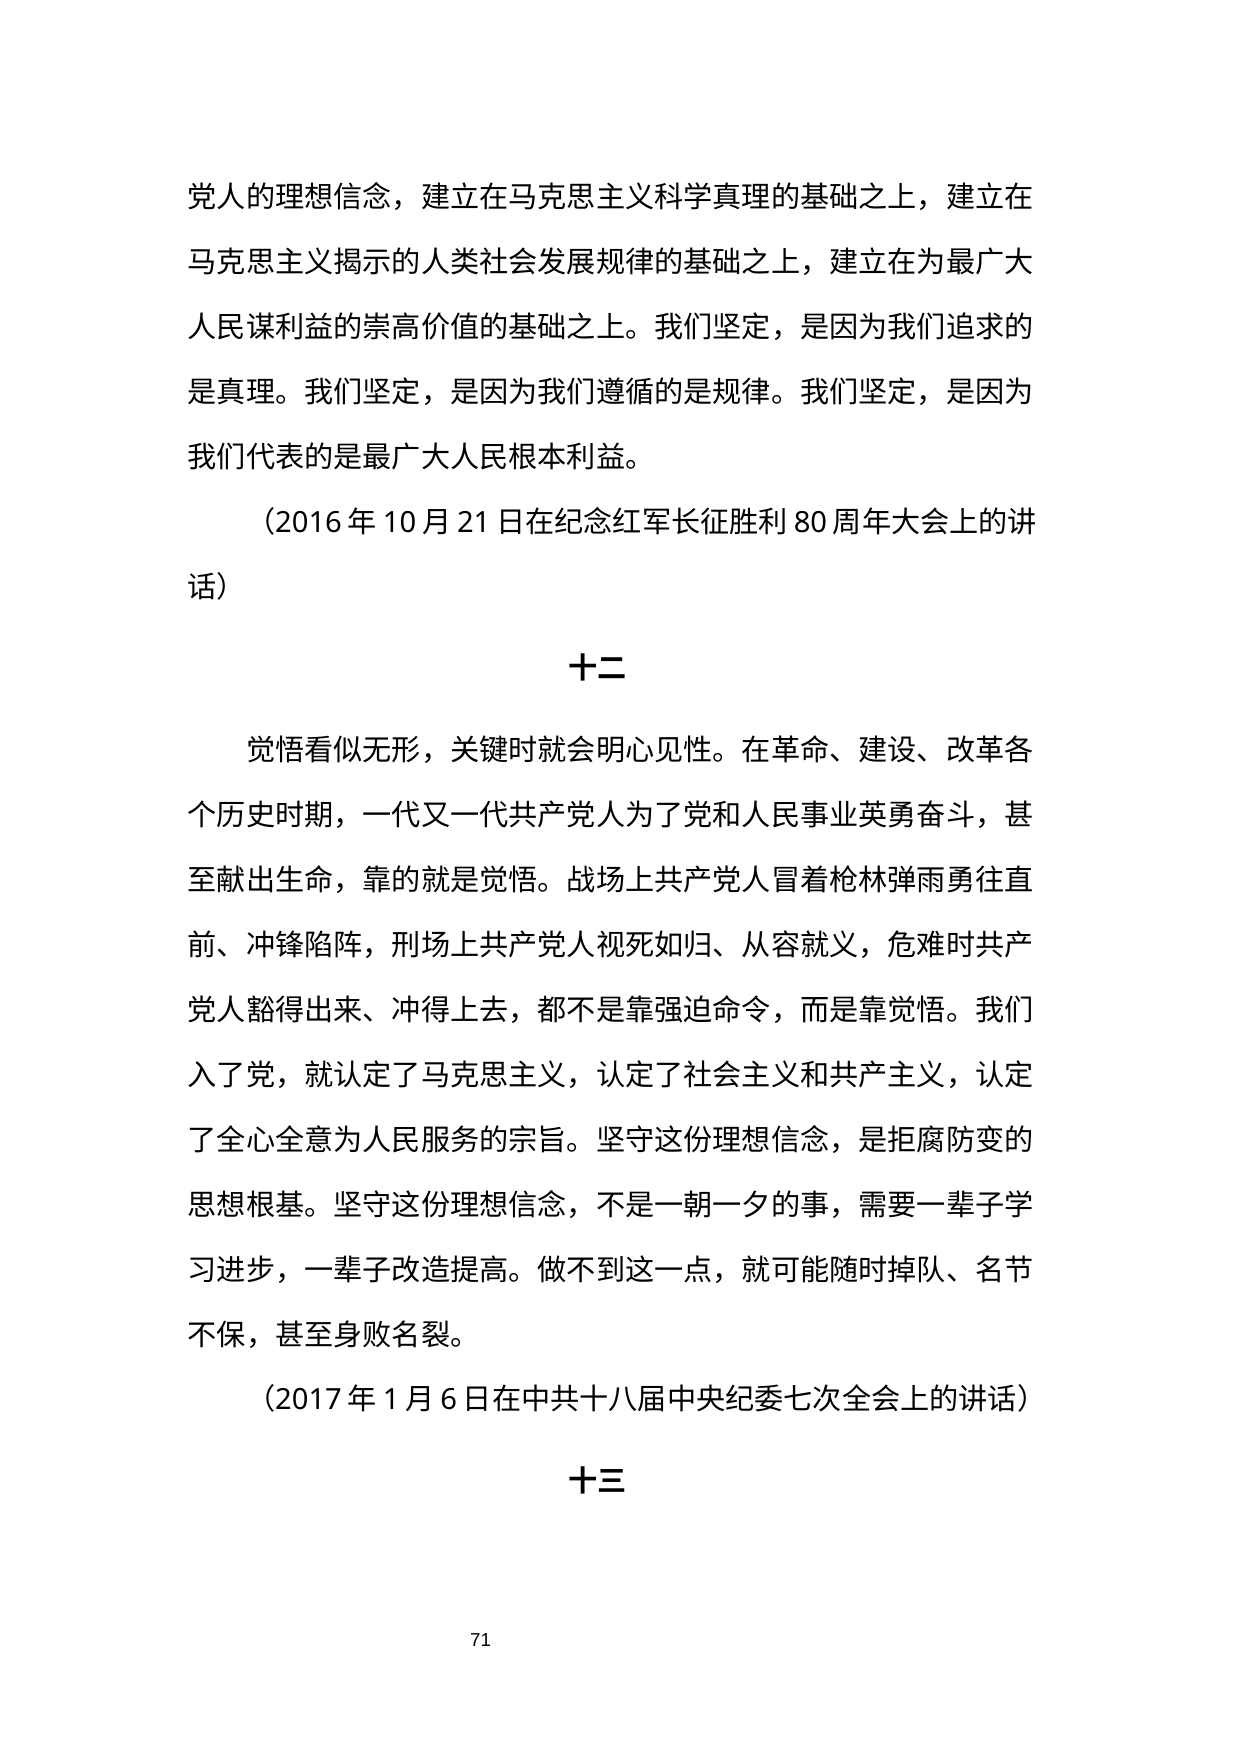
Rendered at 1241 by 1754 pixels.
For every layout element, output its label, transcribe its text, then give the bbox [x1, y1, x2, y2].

text （2016年10月21日在纪念红军长征胜利80周年大会上的讲话） [187, 487, 1053, 617]
text （2017年1月6日在中共十八届中央纪委七次全会上的讲话） [187, 1365, 1053, 1430]
text 十二 [187, 633, 1053, 698]
text 觉悟看似无形，关键时就会明心见性。在革命、建设、改革各个历史时期，一代又一代共产党人为了党和人民事业英勇奋斗，甚至献出生命，靠的就是觉悟。战场上共产党人冒着枪林弹雨勇往直前、冲锋陷阵，刑场上共产党人视死如归、从容就义，危难时共产党人豁得出来、冲得上去，都不是靠强迫命令，而是靠觉悟。我们入了党，就认定了马克思主义，认定了社会主义和共产主义，认定了全心全意为人民服务的宗旨。坚守这份理想信念，是拒腐防变的思想根基。坚守这份理想信念，不是一朝一夕的事，需要一辈子学习进步，一辈子改造提高。做不到这一点，就可能随时掉队、名节不保，甚至身败名裂。 [187, 715, 1053, 1365]
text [187, 162, 1053, 487]
text 十三 [187, 1446, 1053, 1511]
